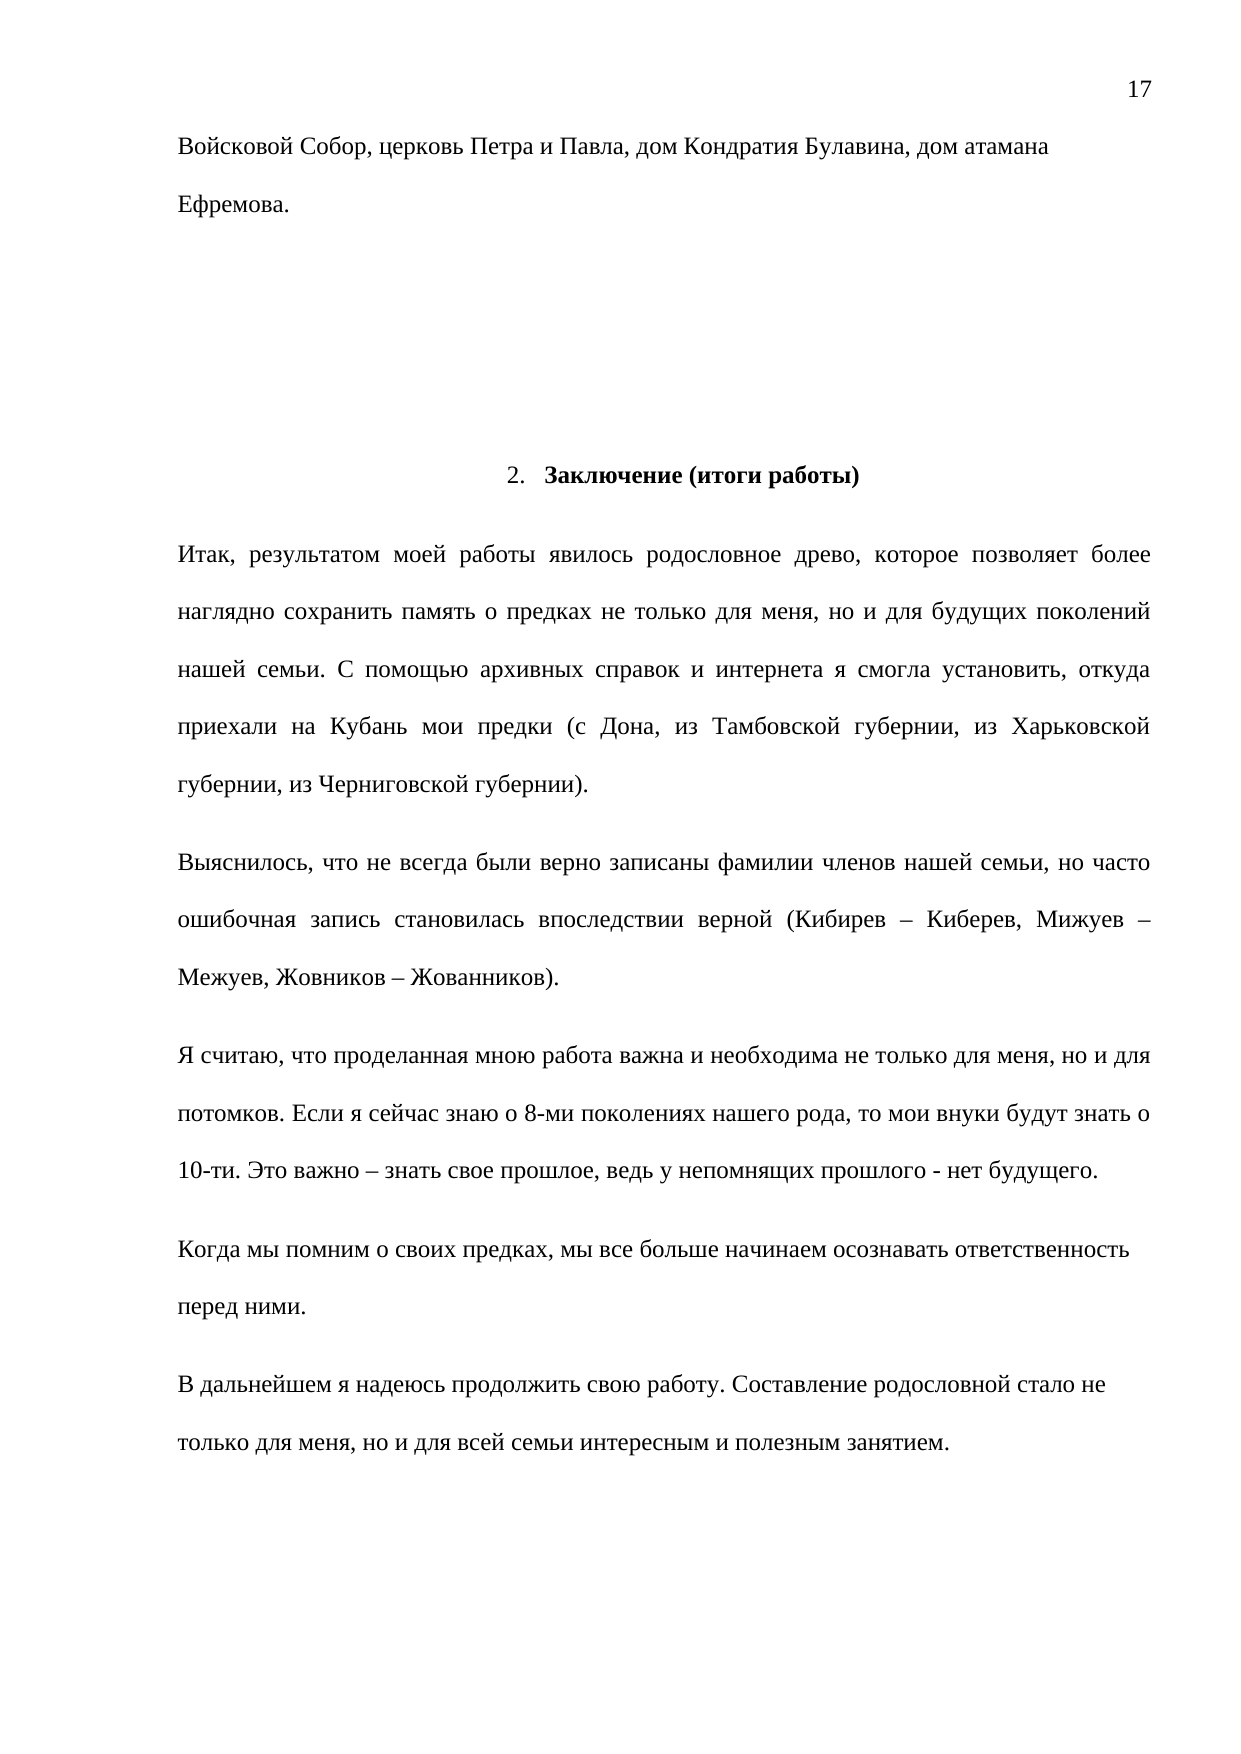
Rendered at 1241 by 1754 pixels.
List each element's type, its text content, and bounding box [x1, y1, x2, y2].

text Итак, результатом моей работы явилось родословное древо, которое позволяет более наглядно сохранить память о предках не только для меня, но и для будущих поколений нашей семьи. С помощью архивных справок и интернета я смогла установить, откуда приехали на Кубань мои предки (с Дона, из Тамбовской губернии, из Харьковской губернии, из Черниговской губернии). [177, 539, 1152, 797]
text Я считаю, что проделанная мною работа важна и необходима не только для меня, но и для потомков. Если я сейчас знаю о 8-ми поколениях нашего рода, то мои внуки будут знать о 10-ти. Это важно – знать свое прошлое, ведь у непомнящих прошлого - нет будущего. [177, 1040, 1152, 1184]
text В дальнейшем я надеюсь продолжить свою работу. Составление родословной стало не только для меня, но и для всей семьи интересным и полезным занятием. [177, 1369, 1152, 1456]
list Заключение (итоги работы) [215, 460, 1152, 489]
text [177, 131, 1152, 217]
text Когда мы помним о своих предках, мы все больше начинаем осознавать ответственность перед ними. [177, 1234, 1152, 1320]
text Выяснилось, что не всегда были верно записаны фамилии членов нашей семьи, но часто ошибочная запись становилась впоследствии верной (Кибирев – Киберев, Мижуев – Межуев, Жовников – Жованников). [177, 847, 1152, 991]
